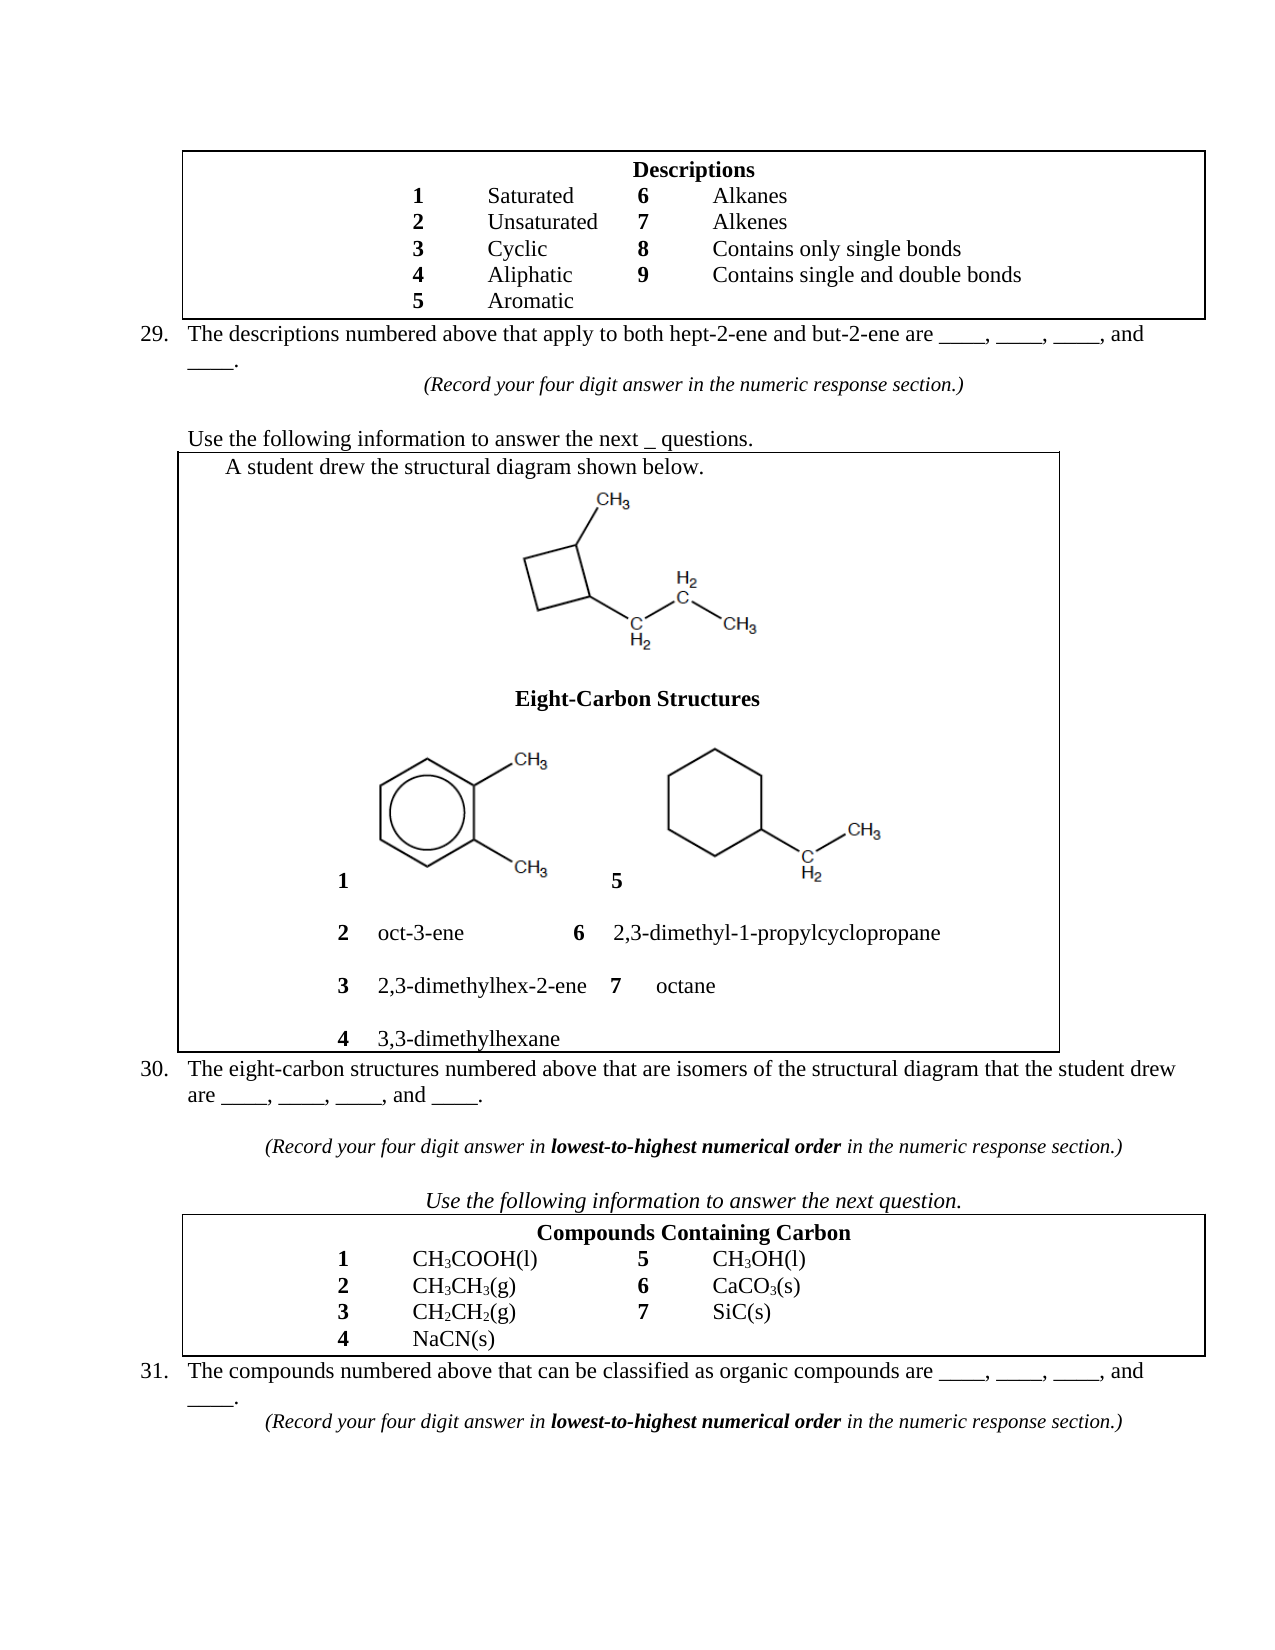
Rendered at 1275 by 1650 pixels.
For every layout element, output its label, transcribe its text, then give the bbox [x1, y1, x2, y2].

text Compounds Containing Carbon [183, 1215, 1204, 1246]
text (Record your four digit answer in lowest-to-highest numerical order in the numeric response section.) [187, 1409, 1200, 1433]
text 4 NaCN(s)/ [183, 1319, 1204, 1355]
text 2 Unsaturated 7 Alkenes [187, 208, 1200, 235]
text (Record your four digit answer in the numeric response section.) [187, 372, 1200, 396]
text 1 CH3COOH(l) 5 CH3OH(l) [187, 1246, 1200, 1272]
text 5 Aromatic/ [183, 282, 1204, 318]
text 29. The descriptions numbered above that apply to both hept-2-ene and but-2-ene are ____, ____, ____, and ____. [75, 319, 1200, 372]
text 3 Cyclic 8 Contains only single bonds [187, 235, 1200, 261]
text 2 CH3CH3(g) 6 CaCO3(s) [187, 1272, 1200, 1298]
picture [371, 741, 560, 889]
text Use the following information to answer the next _ questions. [187, 425, 1200, 451]
text 31. The compounds numbered above that can be classified as organic compounds are ____, ____, ____, and ____. [75, 1357, 1200, 1409]
text 30. The eight-carbon structures numbered above that are isomers of the structural diagram that the student drew are ____, ____, ____, and ____. [75, 1055, 1200, 1108]
text Descriptions [183, 152, 1204, 182]
text 4 Aliphatic 9 Contains single and double bonds [187, 261, 1200, 282]
text 3 CH2CH2(g) 7 SiC(s) [187, 1298, 1200, 1319]
table_header A student drew the structural diagram shown below. Eight-Carbon Structures 1 5 2 oct-3-ene 6 2,3-dimethyl-1-propylcyclopropane 3 2,3-dimethylhex-2-ene 7 octane 4 3,3-dimethylhexane [179, 453, 1059, 1051]
picture [508, 479, 767, 659]
text Use the following information to answer the next question. [187, 1187, 1200, 1213]
text 1 Saturated 6 Alkanes [187, 182, 1200, 208]
text (Record your four digit answer in lowest-to-highest numerical order in the numeric response section.) [187, 1134, 1200, 1158]
picture [651, 738, 889, 889]
